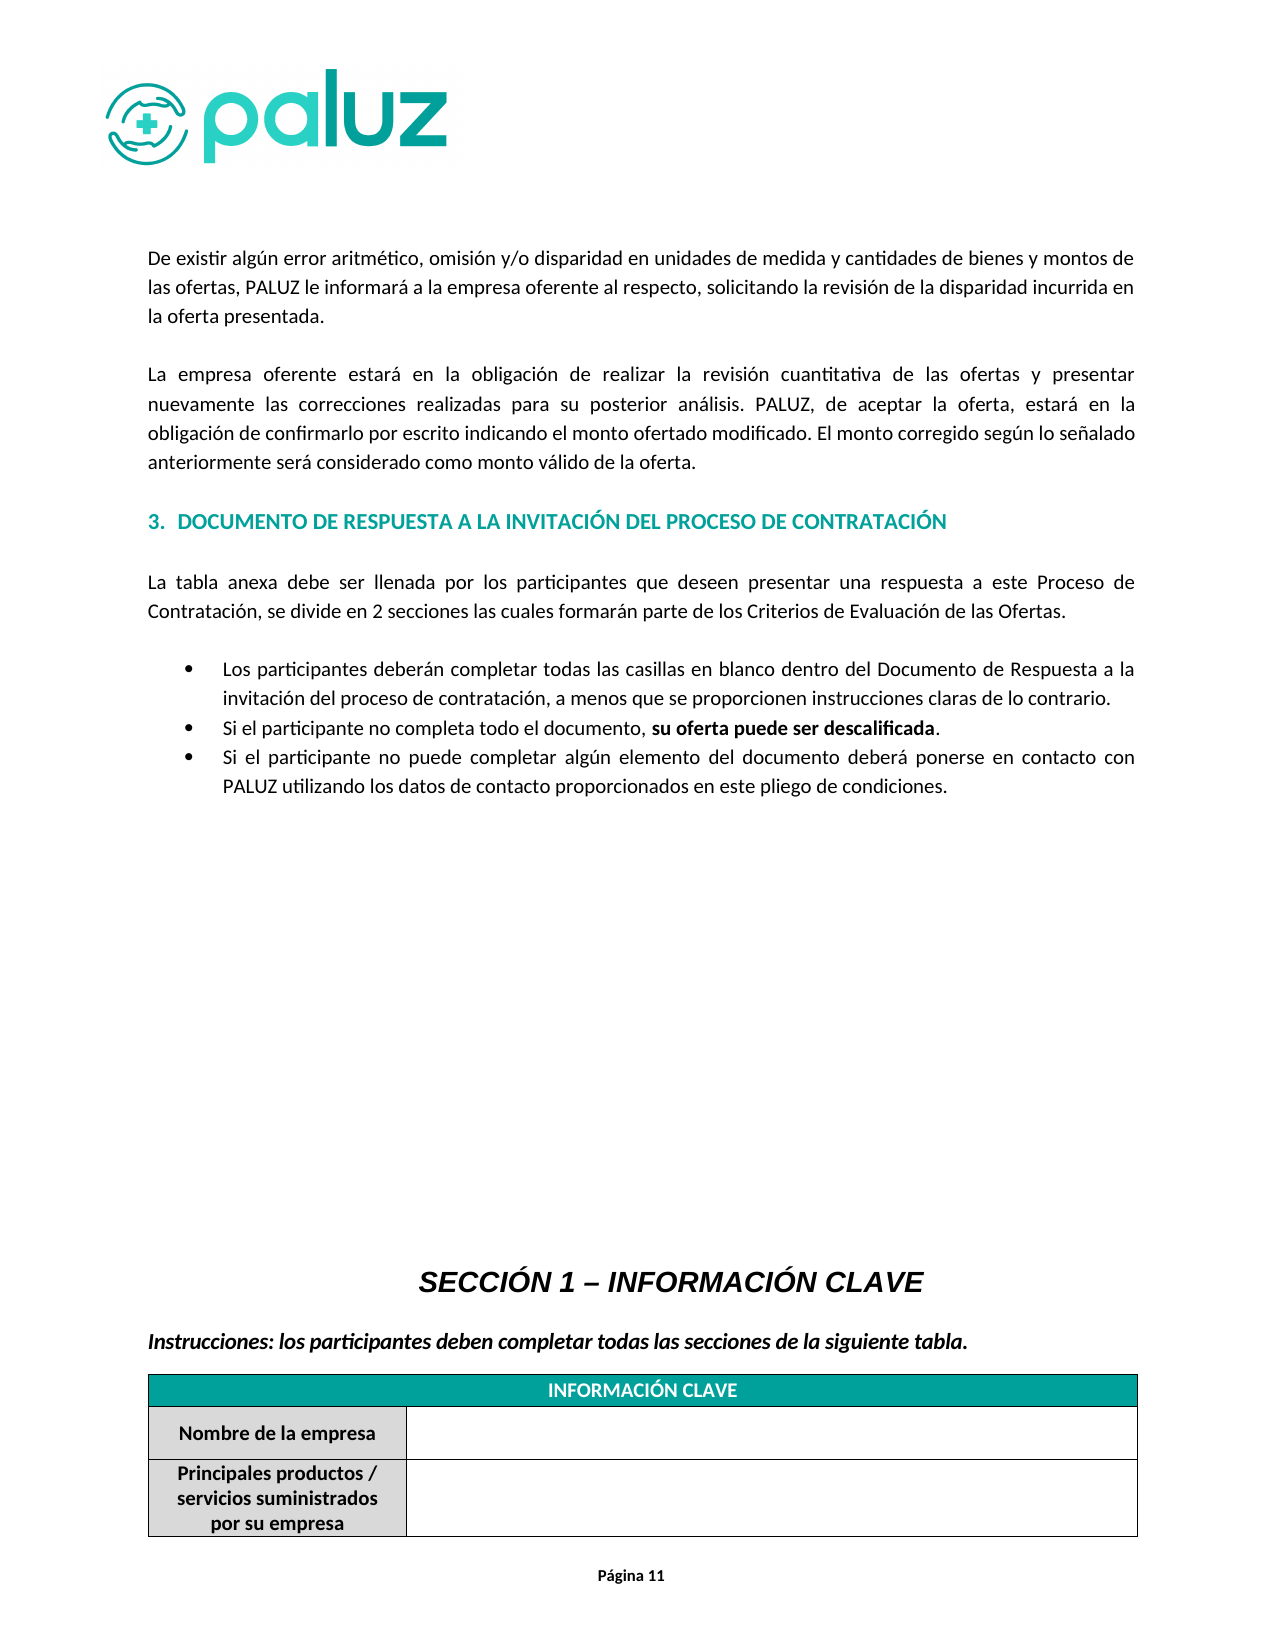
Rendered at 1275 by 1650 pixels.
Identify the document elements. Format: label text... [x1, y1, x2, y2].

list Si el participante no completa todo el documento, su oferta puede ser descalificada. [185, 715, 1137, 740]
table_cell Principales productos / servicios suministrados por su empresa [149, 1460, 406, 1536]
text La empresa oferente estará en la obligación de realizar la revisión cuantitativa de las ofertas y presentar nuevamente las correcciones realizadas para su posterior análisis. PALUZ, de aceptar la oferta, estará en la obligación de confirmarlo por escrito indicando el monto ofertado modificado. El monto corregido según lo señalado anteriormente será considerado como monto válido de la oferta. [148, 362, 1137, 474]
list Si el participante no puede completar algún elemento del documento deberá ponerse en contacto con PALUZ utilizando los datos de contacto proporcionados en este pliego de condiciones. [185, 744, 1137, 798]
text De existir algún error aritmético, omisión y/o disparidad en unidades de medida y cantidades de bienes y montos de las ofertas, PALUZ le informará a la empresa oferente al respecto, solicitando la revisión de la disparidad incurrida en la oferta presentada. [148, 245, 1137, 329]
text Instrucciones: los participantes deben completar todas las secciones de la siguiente tabla. [148, 1327, 1137, 1355]
list Los participantes deberán completar todas las casillas en blanco dentro del Documento de Respuesta a la invitación del proceso de contratación, a menos que se proporcionen instrucciones claras de lo contrario. [185, 656, 1137, 711]
subtitle SECCIÓN 1 – INFORMACIÓN CLAVE [148, 1265, 1137, 1298]
table_cell [407, 1407, 1137, 1459]
table_header INFORMACIÓN CLAVE [149, 1375, 1137, 1406]
picture [97, 63, 465, 170]
table_cell Nombre de la empresa [149, 1407, 406, 1459]
text La tabla anexa debe ser llenada por los participantes que deseen presentar una respuesta a este Proceso de Contratación, se divide en 2 secciones las cuales formarán parte de los Criterios de Evaluación de las Ofertas. [148, 569, 1137, 623]
table_cell [407, 1460, 1137, 1536]
text 3. DOCUMENTO DE RESPUESTA A LA INVITACIÓN DEL PROCESO DE CONTRATACIÓN [148, 507, 1137, 536]
